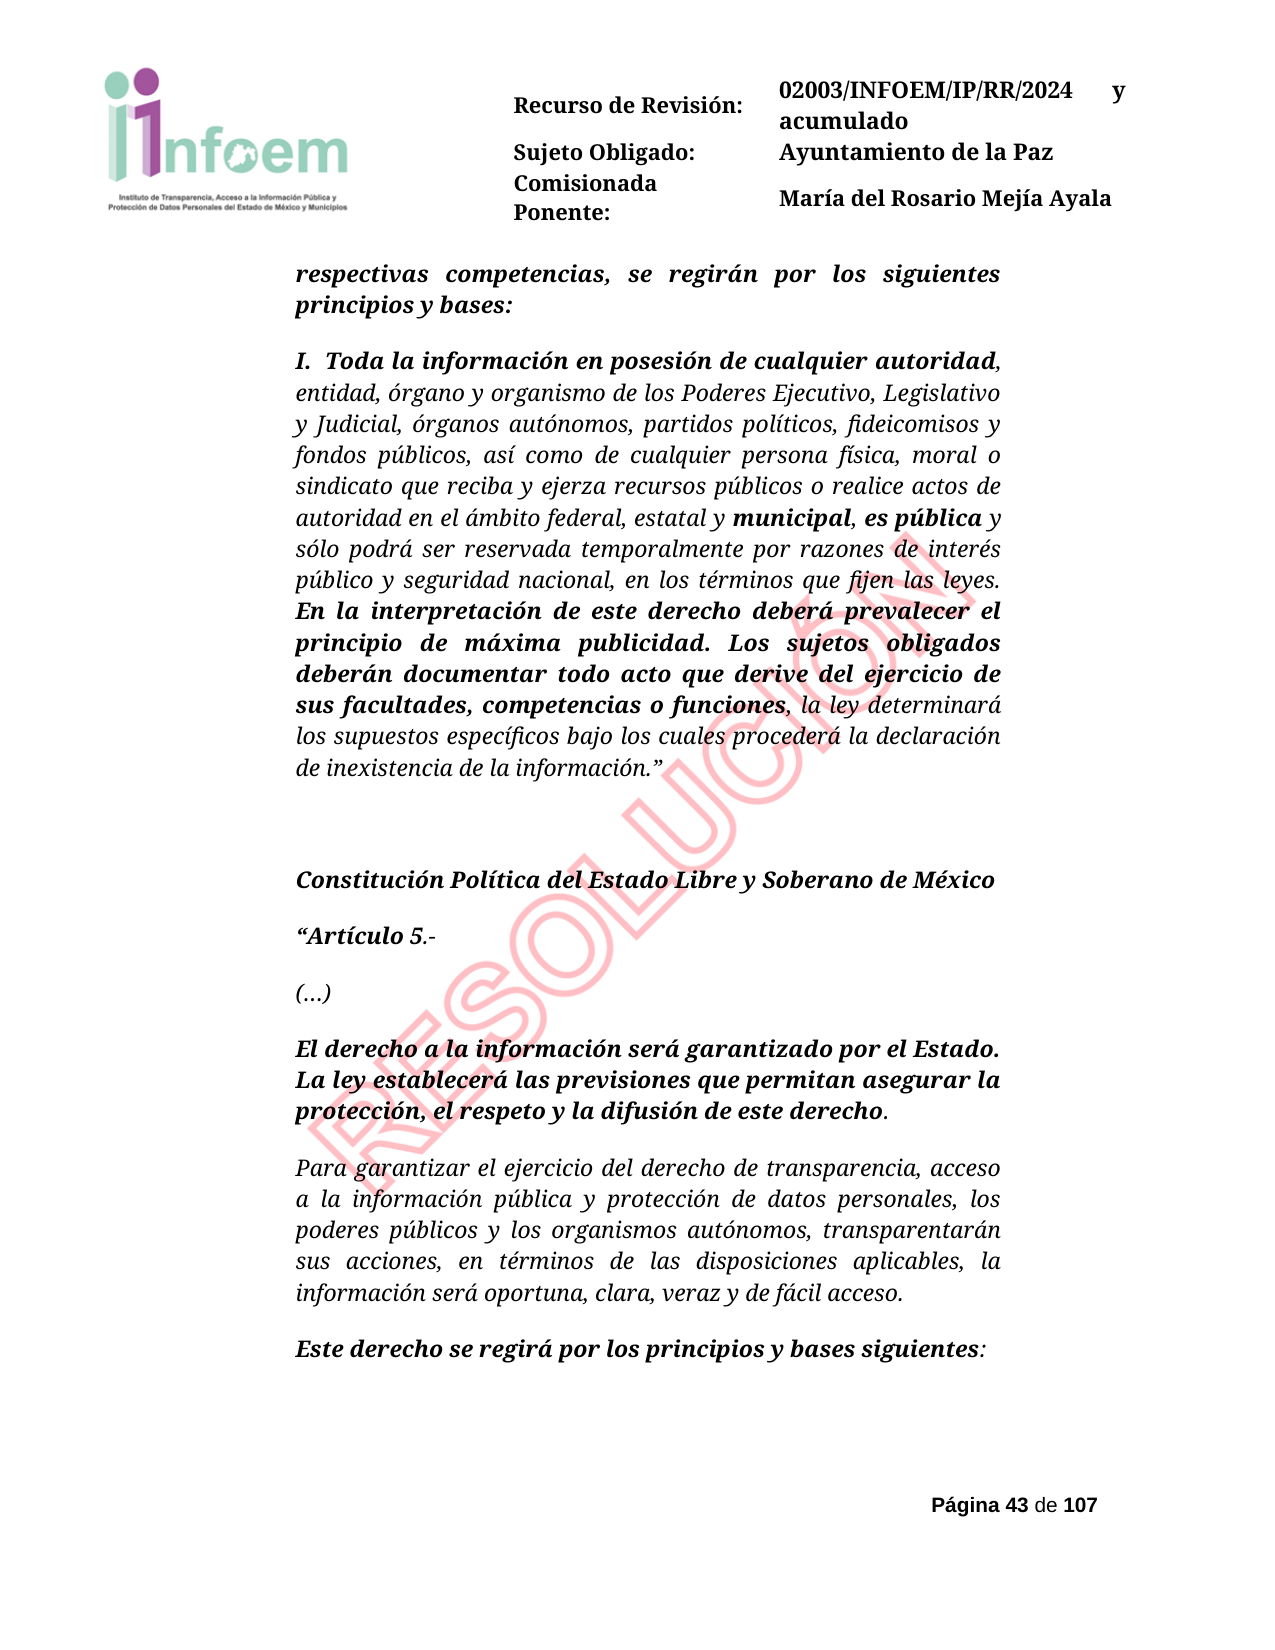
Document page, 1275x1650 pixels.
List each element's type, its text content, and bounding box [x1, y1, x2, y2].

picture [0, 7, 1267, 1650]
text Constitución Política del Estado Libre y Soberano de México [295, 864, 1004, 895]
text I. Toda la información en posesión de cualquier autoridad, entidad, órgano y organismo de los Poderes Ejecutivo, Legislativo y Judicial, órganos autónomos, partidos políticos, fideicomisos y fondos públicos, así como de cualquier persona física, moral o sindicato que reciba y ejerza recursos públicos o realice actos de autoridad en el ámbito federal, estatal y municipal, es pública y sólo podrá ser reservada temporalmente por razones de interés público y seguridad nacional, en los términos que fijen las leyes. En la interpretación de este derecho deberá prevalecer el principio de máxima publicidad. Los sujetos obligados deberán documentar todo acto que derive del ejercicio de sus facultades, competencias o funciones, la ley determinará los supuestos específicos bajo los cuales procederá la declaración de inexistencia de la información.” [295, 345, 1004, 783]
text “Artículo 5.- [295, 920, 1004, 951]
text Para garantizar el ejercicio del derecho de transparencia, acceso a la información pública y protección de datos personales, los poderes públicos y los organismos autónomos, transparentarán sus acciones, en términos de las disposiciones aplicables, la información será oportuna, clara, veraz y de fácil acceso. [295, 1151, 1004, 1308]
text (…) [295, 976, 1004, 1008]
text El derecho a la información será garantizado por el Estado. La ley establecerá las previsiones que permitan asegurar la protección, el respeto y la difusión de este derecho. [295, 1033, 1004, 1126]
text Este derecho se regirá por los principios y bases siguientes: [295, 1333, 1004, 1364]
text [295, 258, 1004, 320]
